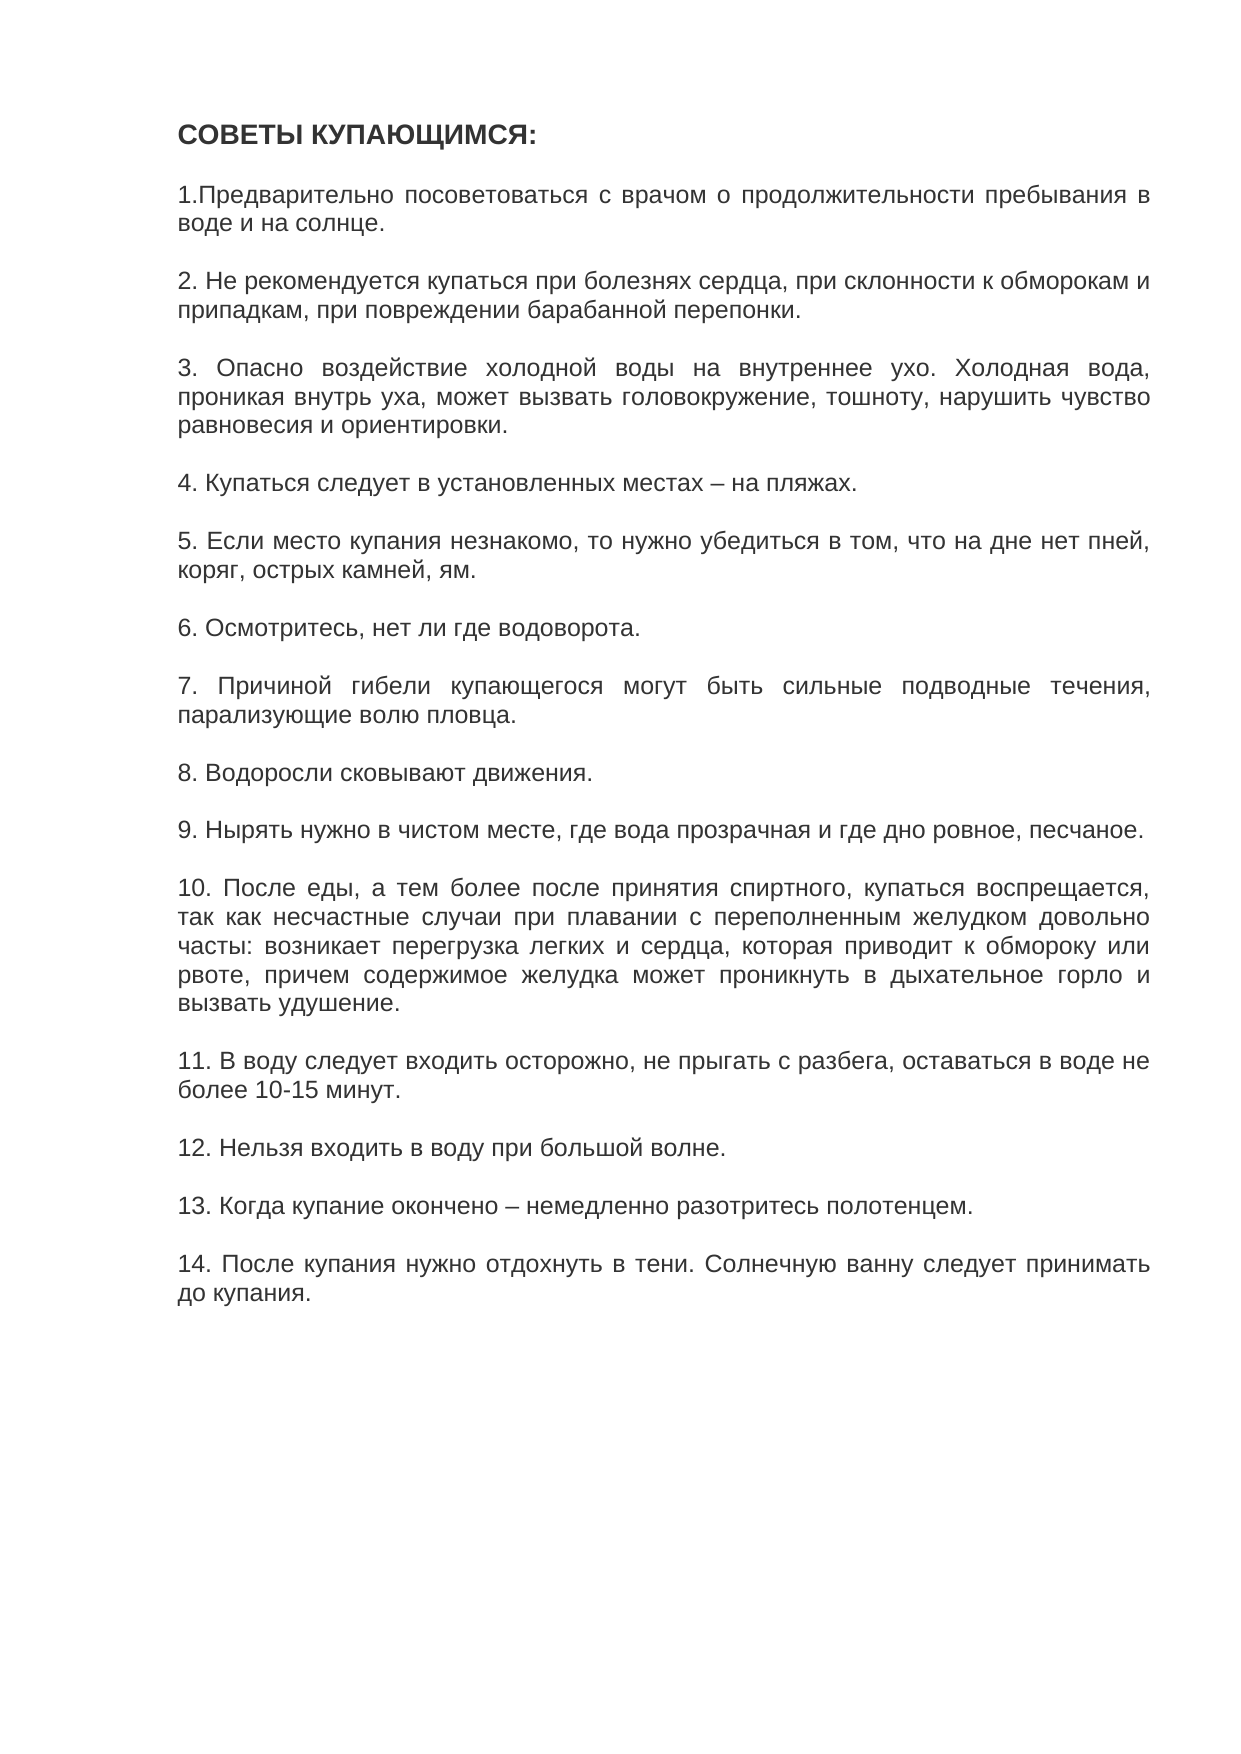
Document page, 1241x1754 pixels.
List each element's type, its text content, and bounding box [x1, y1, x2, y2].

text 4. Купаться следует в установленных местах – на пляжах. [177, 468, 1152, 497]
text 6. Осмотритесь, нет ли где водоворота. [177, 613, 1152, 642]
text 7. Причиной гибели купающегося могут быть сильные подводные течения, парализующие волю пловца. [177, 671, 1152, 728]
text 10. После еды, а тем более после принятия спиртного, купаться воспрещается, так как несчастные случаи при плавании с переполненным желудком довольно часты: возникает перегрузка легких и сердца, которая приводит к обмороку или рвоте, причем содержимое желудка может проникнуть в дыхательное горло и вызвать удушение. [177, 873, 1152, 1017]
text 14. После купания нужно отдохнуть в тени. Солнечную ванну следует принимать до купания. [177, 1249, 1152, 1306]
text 8. Водоросли сковывают движения. [177, 758, 1152, 786]
text 1.Предварительно посоветоваться с врачом о продолжительности пребывания в воде и на солнце. [177, 180, 1152, 237]
text 9. Нырять нужно в чистом месте, где вода прозрачная и где дно ровное, песчаное. [177, 816, 1152, 844]
text 3. Опасно воздействие холодной воды на внутреннее ухо. Холодная вода, проникая внутрь уха, может вызвать головокружение, тошноту, нарушить чувство равновесия и ориентировки. [177, 353, 1152, 439]
text 13. Когда купание окончено – немедленно разотритесь полотенцем. [177, 1191, 1152, 1220]
text СОВЕТЫ КУПАЮЩИМСЯ: [177, 118, 1152, 151]
text 11. В воду следует входить осторожно, не прыгать с разбега, оставаться в воде не более 10-15 минут. [177, 1046, 1152, 1104]
text 2. Не рекомендуется купаться при болезнях сердца, при склонности к обморокам и припадкам, при повреждении барабанной перепонки. [177, 266, 1152, 324]
text 12. Нельзя входить в воду при большой волне. [177, 1133, 1152, 1162]
text 5. Если место купания незнакомо, то нужно убедиться в том, что на дне нет пней, коряг, острых камней, ям. [177, 526, 1152, 584]
